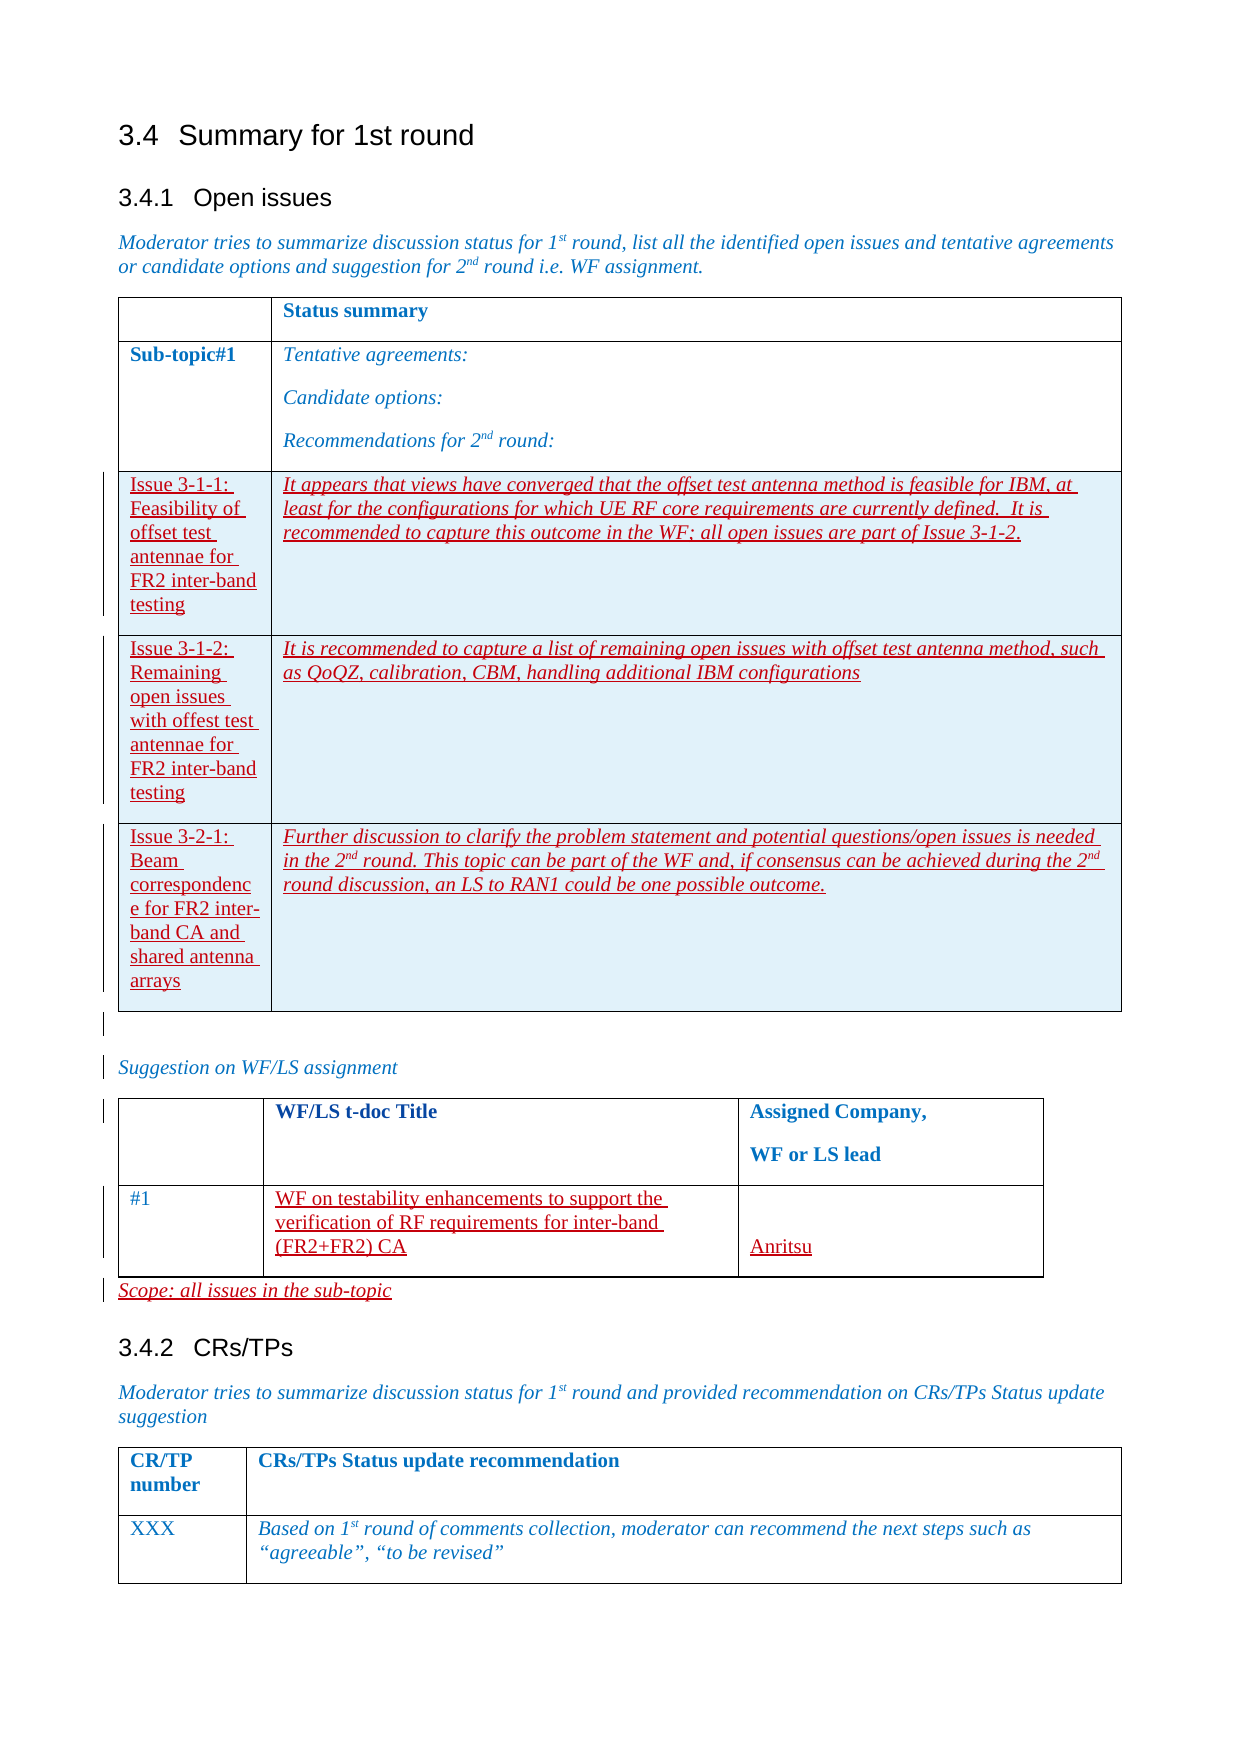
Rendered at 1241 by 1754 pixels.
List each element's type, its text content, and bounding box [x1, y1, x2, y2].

text Moderator tries to summarize discussion status for 1st round, list all the identified open issues and tentative agreements or candidate options and suggestion for 2nd round i.e. WF assignment. [118, 230, 1122, 278]
table_header WF/LS t-doc Title [264, 1099, 738, 1184]
text Moderator tries to summarize discussion status for 1st round and provided recommendation on CRs/TPs Status update suggestion [118, 1380, 1122, 1428]
table_header [119, 1099, 263, 1184]
table_cell Based on 1st round of comments collection, moderator can recommend the next steps such as “agreeable”, “to be revised” [247, 1516, 1121, 1583]
text Suggestion on WF/LS assignment [118, 1055, 1122, 1079]
table_header [119, 298, 271, 341]
table_header Assigned Company, WF or LS lead [739, 1099, 1043, 1184]
table_header Status summary [272, 298, 1121, 341]
table_cell XXX [119, 1516, 246, 1583]
table_cell Sub-topic#1 [119, 342, 271, 471]
table_header CRs/TPs Status update recommendation [247, 1448, 1121, 1515]
table_cell [264, 1186, 738, 1276]
subtitle Open issues [118, 183, 1122, 212]
subtitle Summary for 1st round [118, 118, 1122, 152]
subtitle CRs/TPs [118, 1333, 1122, 1362]
table_cell #1 [119, 1186, 263, 1276]
table_cell Tentative agreements: Candidate options: Recommendations for 2nd round: [272, 342, 1121, 471]
table_cell [739, 1186, 1043, 1276]
table_header CR/TP number [119, 1448, 246, 1515]
